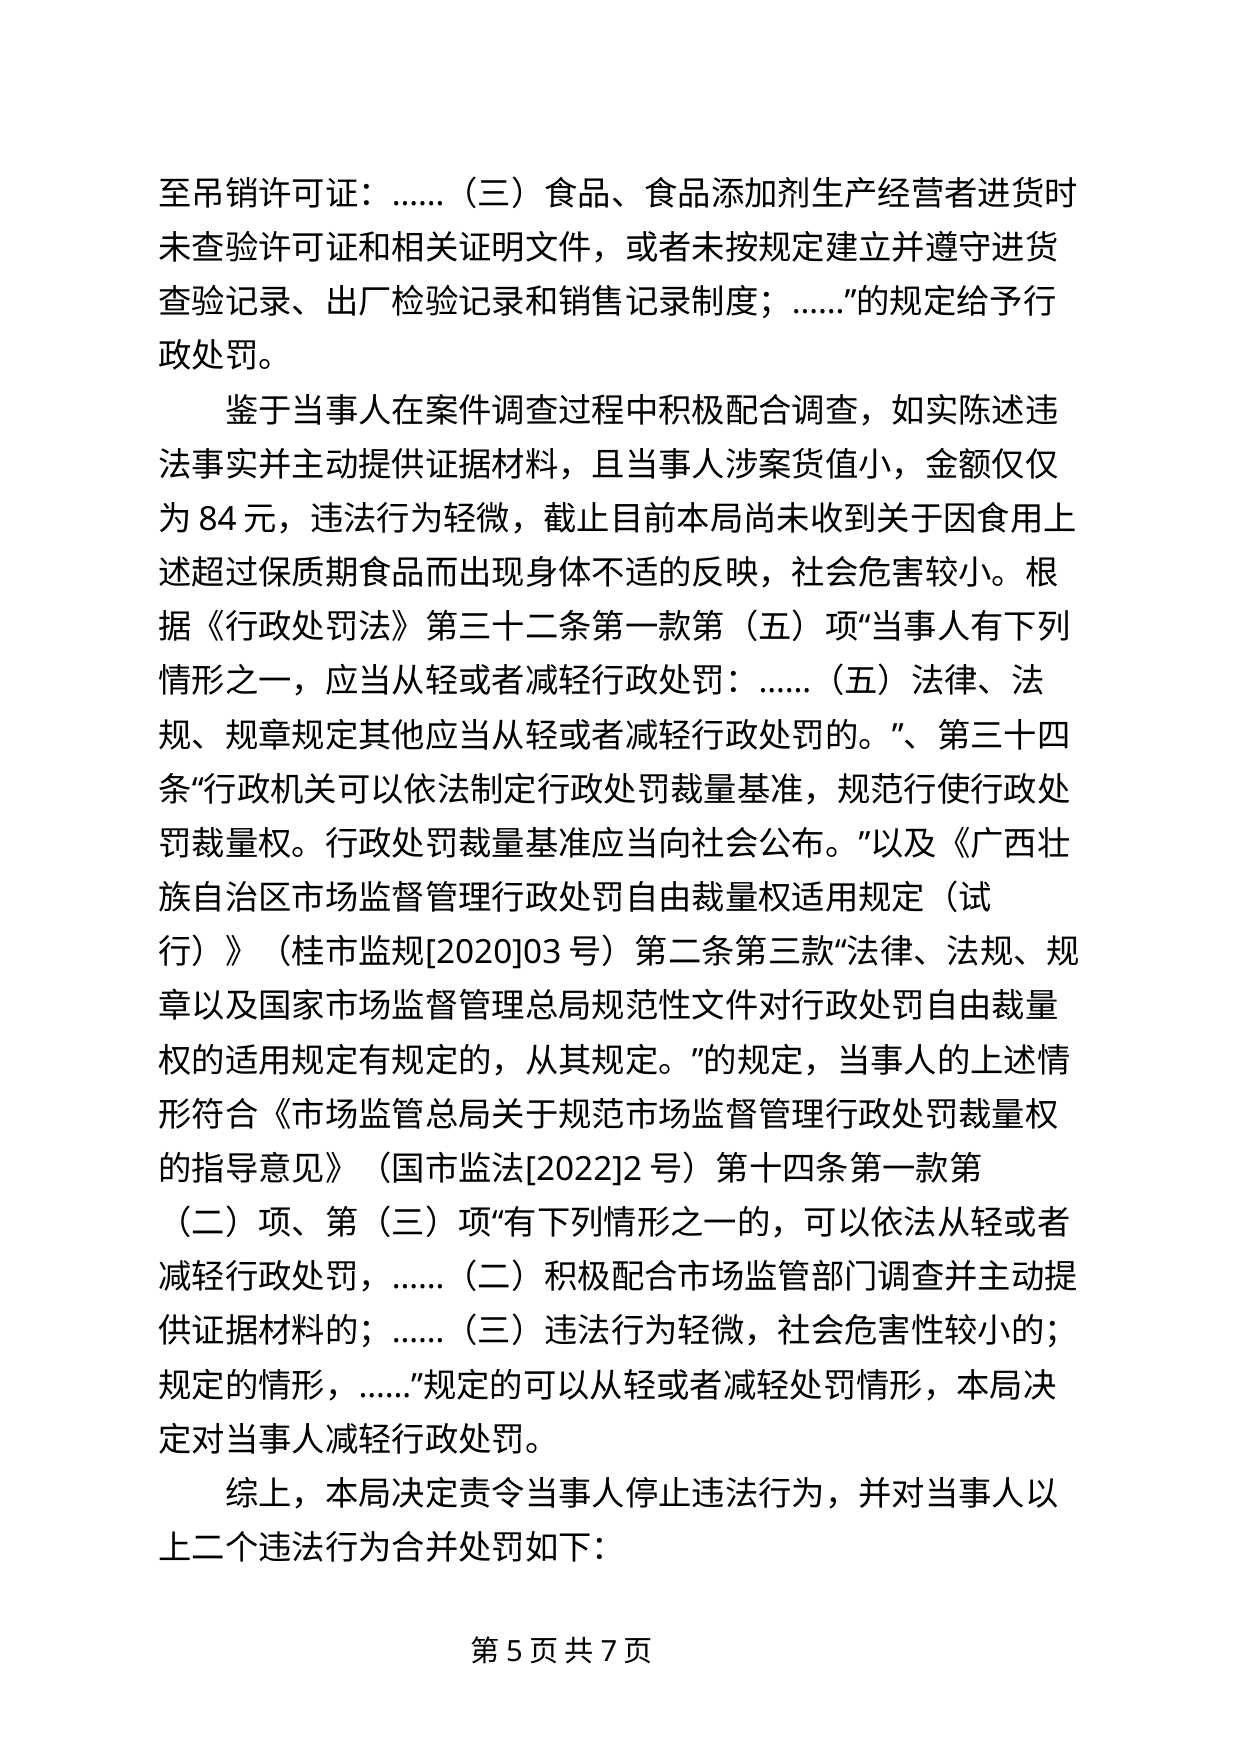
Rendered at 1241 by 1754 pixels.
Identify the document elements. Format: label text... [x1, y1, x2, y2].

text 综上，本局决定责令当事人停止违法行为，并对当事人以上二个违法行为合并处罚如下： [158, 1462, 1082, 1570]
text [158, 162, 1082, 379]
text 鉴于当事人在案件调查过程中积极配合调查，如实陈述违法事实并主动提供证据材料，且当事人涉案货值小，金额仅仅为84元，违法行为轻微，截止目前本局尚未收到关于因食用上述超过保质期食品而出现身体不适的反映，社会危害较小。根据《行政处罚法》第三十二条第一款第（五）项“当事人有下列情形之一，应当从轻或者减轻行政处罚：……（五）法律、法规、规章规定其他应当从轻或者减轻行政处罚的。”、第三十四条“行政机关可以依法制定行政处罚裁量基准，规范行使行政处罚裁量权。行政处罚裁量基准应当向社会公布。”以及《广西壮族自治区市场监督管理行政处罚自由裁量权适用规定（试行）》（桂市监规[2020]03号）第二条第三款“法律、法规、规章以及国家市场监督管理总局规范性文件对行政处罚自由裁量权的适用规定有规定的，从其规定。”的规定，当事人的上述情形符合《市场监管总局关于规范市场监督管理行政处罚裁量权的指导意见》（国市监法[2022]2号）第十四条第一款第（二）项、第（三）项“有下列情形之一的，可以依法从轻或者减轻行政处罚，……（二）积极配合市场监管部门调查并主动提供证据材料的；……（三）违法行为轻微，社会危害性较小的；规定的情形，……”规定的可以从轻或者减轻处罚情形，本局决定对当事人减轻行政处罚。 [158, 379, 1082, 1462]
